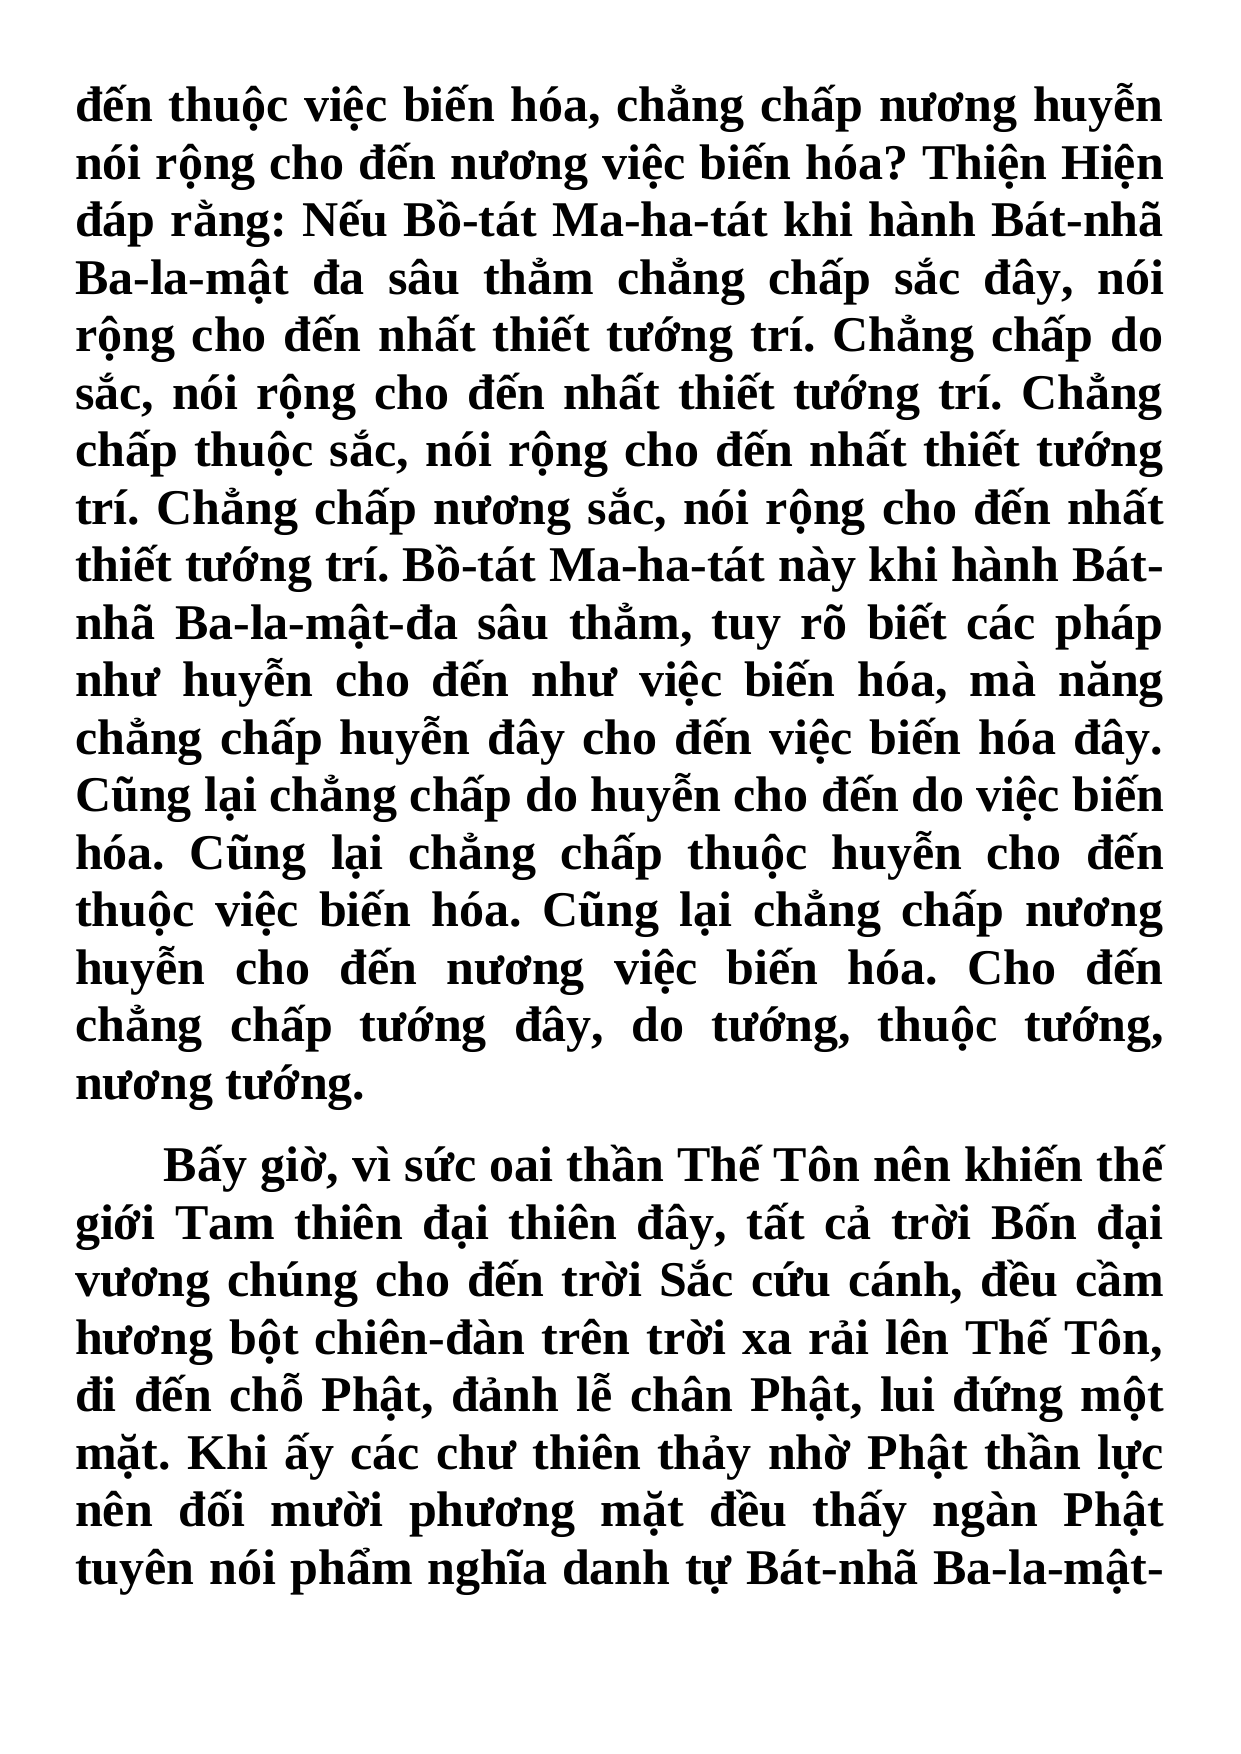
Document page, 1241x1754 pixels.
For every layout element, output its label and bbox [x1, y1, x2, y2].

text [75, 1135, 1165, 1595]
text [75, 75, 1165, 1110]
